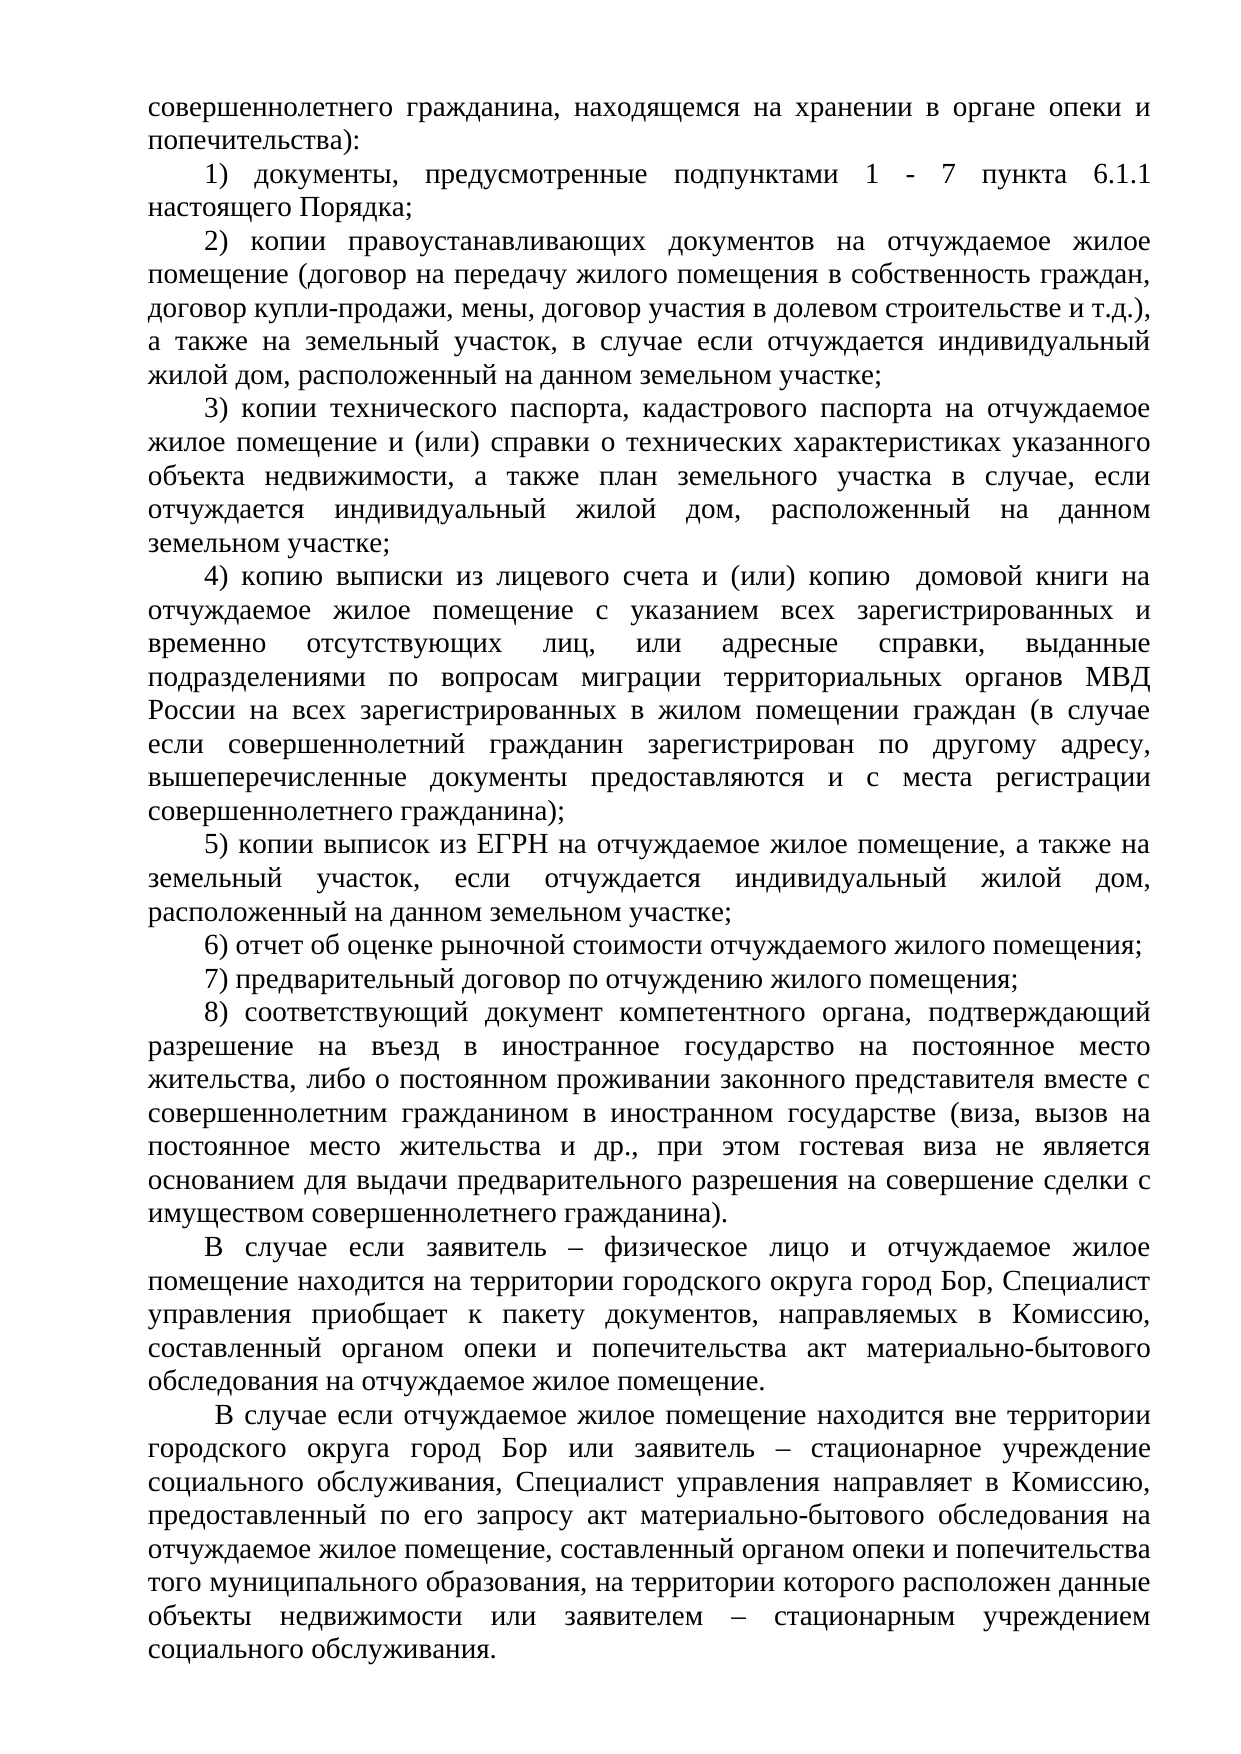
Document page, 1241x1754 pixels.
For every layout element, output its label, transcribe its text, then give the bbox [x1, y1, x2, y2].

text 1) документы, предусмотренные подпунктами 1 - 7 пункта 6.1.1 настоящего Порядка; [148, 156, 1152, 223]
text 3) копии технического паспорта, кадастрового паспорта на отчуждаемое жилое помещение и (или) справки о технических характеристиках указанного объекта недвижимости, а также план земельного участка в случае, если отчуждается индивидуальный жилой дом, расположенный на данном земельном участке; [148, 391, 1152, 558]
text В случае если отчуждаемое жилое помещение находится вне территории городского округа город Бор или заявитель – стационарное учреждение социального обслуживания, Специалист управления направляет в Комиссию, предоставленный по его запросу акт материально-бытового обследования на отчуждаемое жилое помещение, составленный органом опеки и попечительства того муниципального образования, на территории которого расположен данные объекты недвижимости или заявителем – стационарным учреждением социального обслуживания. [148, 1397, 1152, 1665]
text 6) отчет об оценке рыночной стоимости отчуждаемого жилого помещения; [148, 927, 1152, 961]
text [148, 89, 1152, 156]
text 4) копию выписки из лицевого счета и (или) копию домовой книги на отчуждаемое жилое помещение с указанием всех зарегистрированных и временно отсутствующих лиц, или адресные справки, выданные подразделениями по вопросам миграции территориальных органов МВД России на всех зарегистрированных в жилом помещении граждан (в случае если совершеннолетний гражданин зарегистрирован по другому адресу, вышеперечисленные документы предоставляются и с места регистрации совершеннолетнего гражданина); [148, 558, 1152, 827]
text 7) предварительный договор по отчуждению жилого помещения; [148, 961, 1152, 994]
text 5) копии выписок из ЕГРН на отчуждаемое жилое помещение, а также на земельный участок, если отчуждается индивидуальный жилой дом, расположенный на данном земельном участке; [148, 827, 1152, 927]
text В случае если заявитель – физическое лицо и отчуждаемое жилое помещение находится на территории городского округа город Бор, Специалист управления приобщает к пакету документов, направляемых в Комиссию, составленный органом опеки и попечительства акт материально-бытового обследования на отчуждаемое жилое помещение. [148, 1229, 1152, 1397]
text 2) копии правоустанавливающих документов на отчуждаемое жилое помещение (договор на передачу жилого помещения в собственность граждан, договор купли-продажи, мены, договор участия в долевом строительстве и т.д.), а также на земельный участок, в случае если отчуждается индивидуальный жилой дом, расположенный на данном земельном участке; [148, 223, 1152, 391]
text 8) соответствующий документ компетентного органа, подтверждающий разрешение на въезд в иностранное государство на постоянное место жительства, либо о постоянном проживании законного представителя вместе с совершеннолетним гражданином в иностранном государстве (виза, вызов на постоянное место жительства и др., при этом гостевая виза не является основанием для выдачи предварительного разрешения на совершение сделки с имуществом совершеннолетнего гражданина). [148, 994, 1152, 1229]
